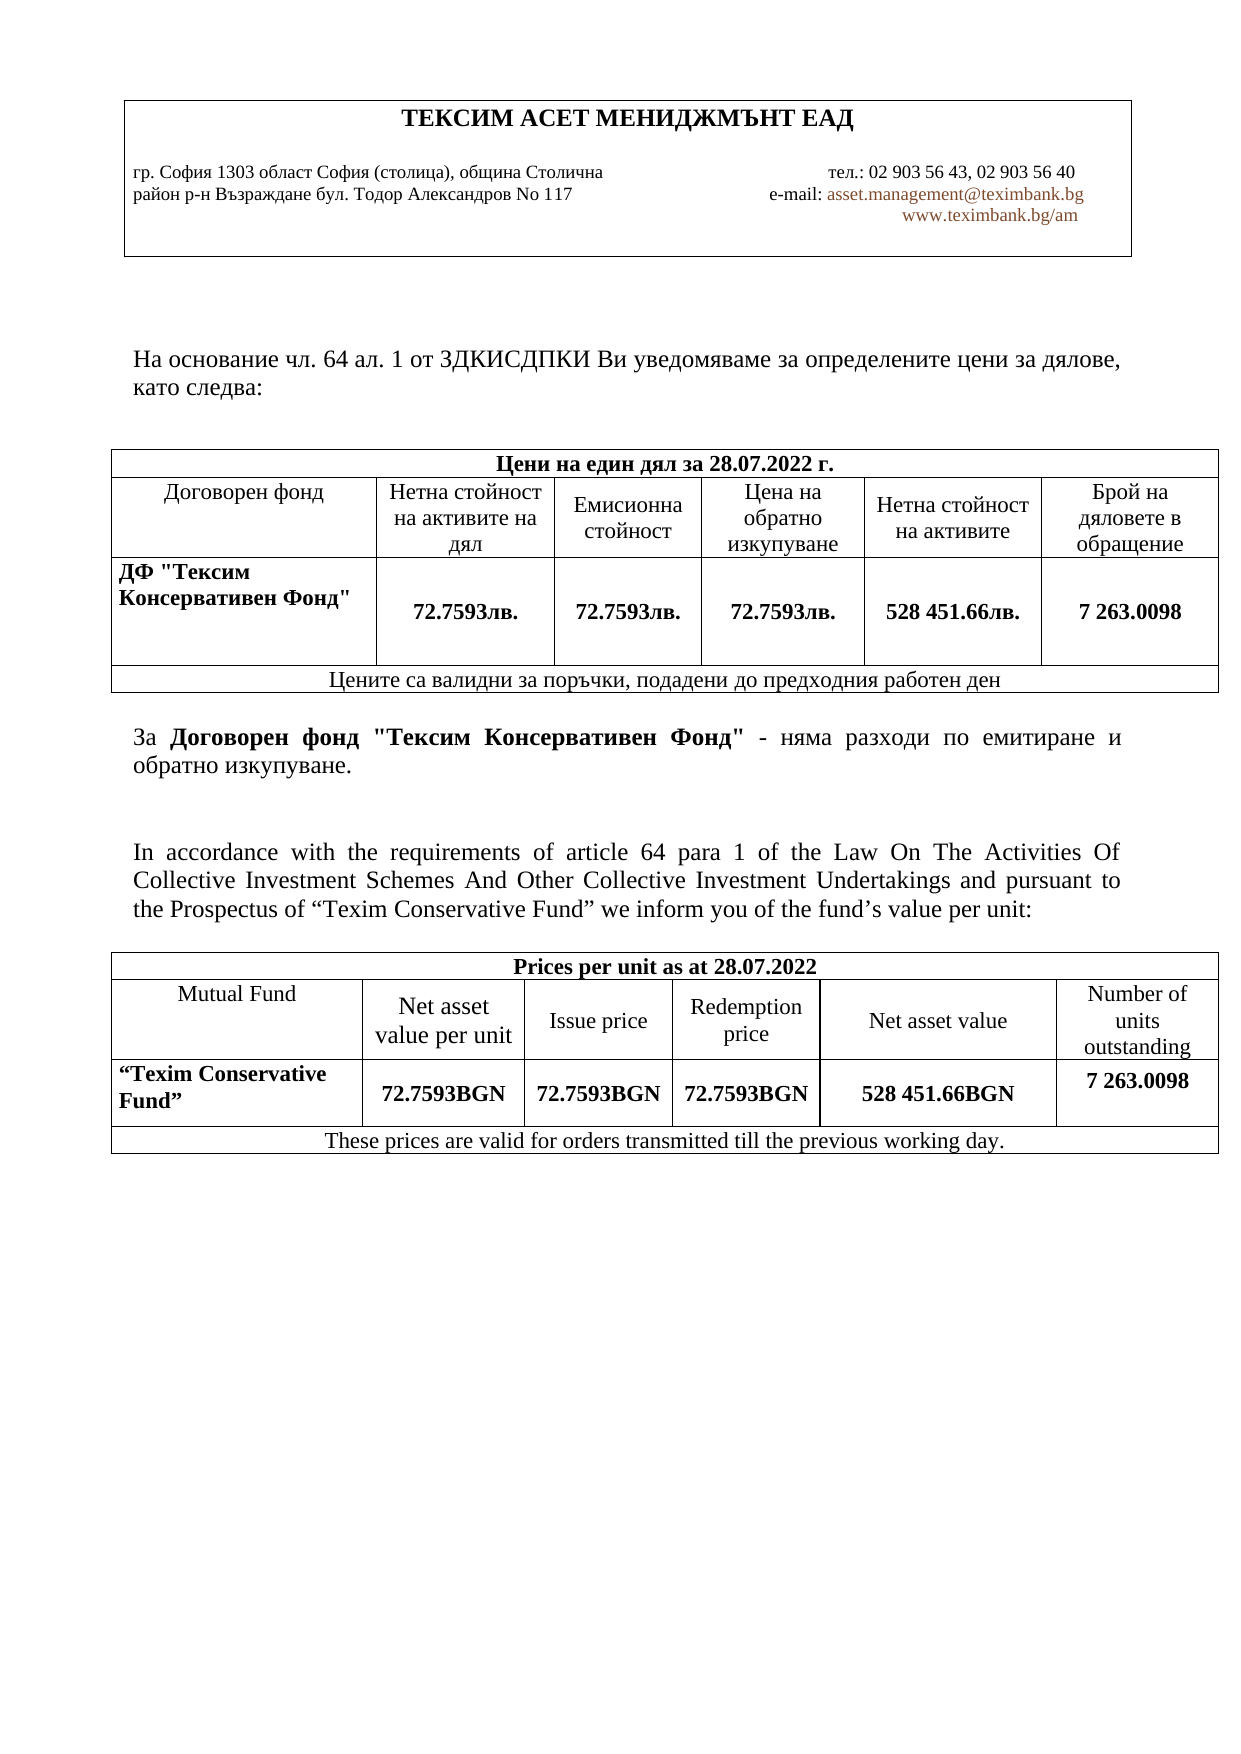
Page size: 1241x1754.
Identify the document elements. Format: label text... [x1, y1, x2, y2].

text In accordance with the requirements of article 64 para 1 of the Law On The Activities Of Collective Investment Schemes And Other Collective Investment Undertakings and pursuant to the Prospectus of “Texim Conservative Fund” we inform you of the fund’s value per unit: [133, 837, 1122, 923]
table_cell 72.7593BGN [525, 1060, 672, 1126]
table_cell Емисионна стойност [555, 478, 701, 557]
table_cell Нетна стойност на активите на дял [377, 478, 554, 557]
table_header Цени на един дял за 28.07.2022 г. [112, 450, 1218, 477]
table_cell These prices are valid for orders transmitted till the previous working day. [112, 1127, 1218, 1153]
table_cell Number of units outstanding [1057, 980, 1218, 1059]
table_cell “Texim Conservative Fund” [112, 1060, 362, 1126]
table_header Prices per unit as at 28.07.2022 [112, 953, 1218, 979]
table_cell Issue price [525, 980, 672, 1059]
text гр. София 1303 област София (столица), община Столична тел.: 02 903 56 43, 02 903 56 40 район р-н Възраждане бул. Тодор Александров No 117 e-mail: asset.management@teximbank.bg [133, 161, 1122, 201]
table_cell 7 263.0098 [1057, 1060, 1218, 1126]
table_cell 528 451.66BGN [821, 1060, 1056, 1126]
table_cell 528 451.66лв. [865, 558, 1041, 665]
table_cell 7 263.0098 [1042, 558, 1218, 665]
table_cell Mutual Fund [112, 980, 362, 1059]
table_cell 72.7593BGN [363, 1060, 524, 1126]
table_cell Цена на обратно изкупуване [702, 478, 864, 557]
table_cell 72.7593лв. [377, 558, 554, 665]
table_cell 72.7593BGN [673, 1060, 819, 1126]
table_cell Net asset value per unit [363, 980, 524, 1059]
text ТЕКСИМ АСЕТ МЕНИДЖМЪНТ ЕАД [125, 101, 1131, 132]
table_cell Брой на дяловете в обращение [1042, 478, 1218, 557]
table_cell Цените са валидни за поръчки, подадени до предходния работен ден [112, 666, 1218, 692]
table_cell Redemption price [673, 980, 819, 1059]
table_cell ДФ "Тексим Консервативен Фонд" [112, 558, 376, 665]
table_cell 72.7593лв. [702, 558, 864, 665]
table_cell Договорен фонд [112, 478, 376, 557]
text На основание чл. 64 ал. 1 от ЗДКИСДПКИ Ви уведомяваме за определените цени за дялове, като следва: [133, 344, 1122, 401]
table_cell 72.7593лв. [555, 558, 701, 665]
table_cell Net asset value [821, 980, 1056, 1059]
text www.teximbank.bg/am [125, 201, 1131, 256]
text За Договорен фонд "Тексим Консервативен Фонд" - няма разходи по емитиране и обратно изкупуване. [133, 722, 1122, 779]
table_cell Нетна стойност на активите [865, 478, 1041, 557]
